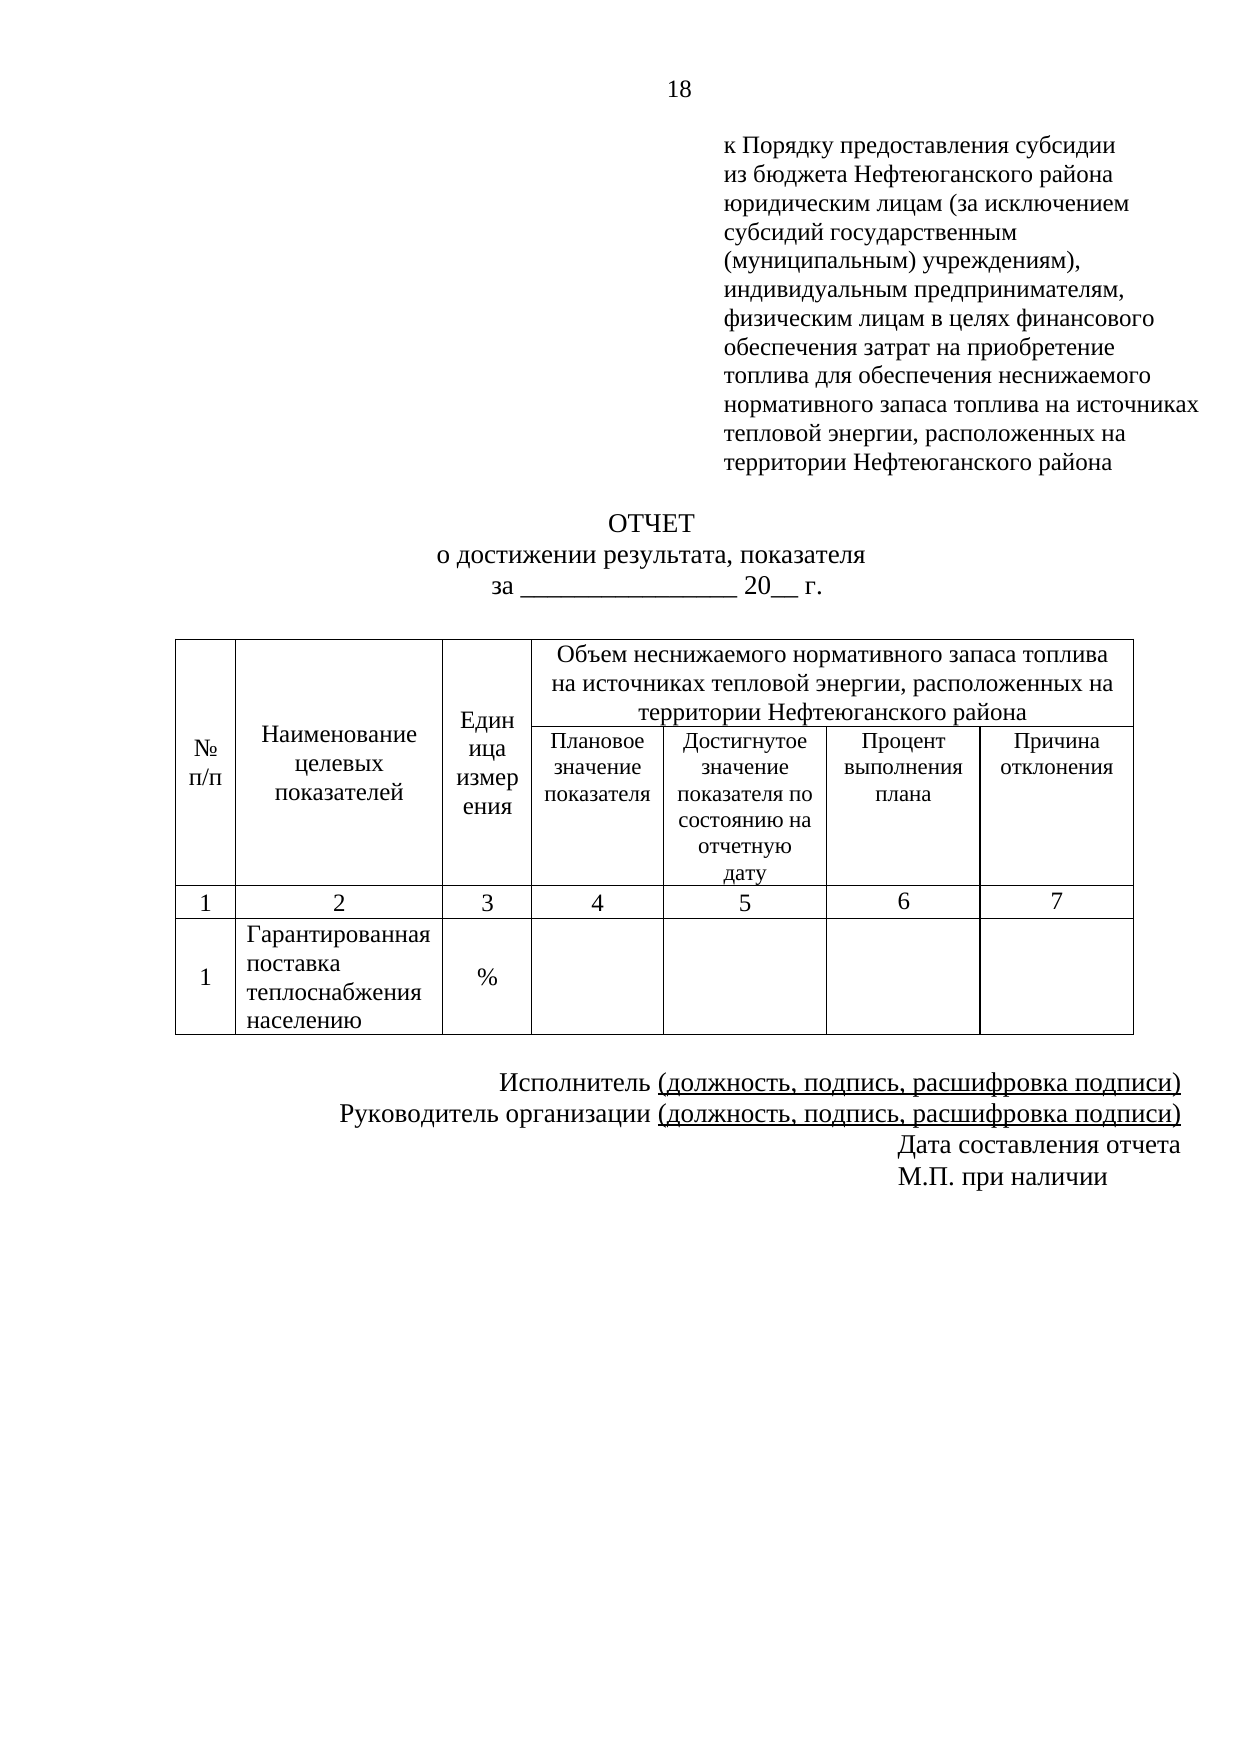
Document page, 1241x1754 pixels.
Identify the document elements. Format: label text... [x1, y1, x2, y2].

table_cell 6 [827, 886, 979, 918]
text Исполнитель (должность, подпись, расшифровка подписи) [177, 1066, 1181, 1097]
table_cell Плановое значение показателя [532, 727, 663, 885]
table_header Единица измерения [443, 640, 531, 885]
table_cell 4 [532, 886, 663, 918]
table_cell 3 [443, 886, 531, 918]
table_cell Достигнутое значение показателя по состоянию на отчетную дату [664, 727, 826, 885]
text за ________________ 20__ г. [398, 569, 842, 600]
table_header Объем неснижаемого нормативного запаса топлива на источниках тепловой энергии, расположенных на территории Нефтеюганского района [532, 640, 1133, 726]
text Руководитель организации (должность, подпись, расшифровка подписи) [177, 1097, 1181, 1128]
table_cell 1 [176, 919, 235, 1034]
text ОТЧЕТ [177, 507, 1125, 538]
table_cell 1 [176, 886, 235, 918]
table_cell Процент выполнения плана [827, 727, 979, 885]
table_header Наименование целевых показателей [236, 640, 442, 885]
table_cell [981, 919, 1133, 1034]
table_cell 7 [981, 886, 1133, 918]
table_cell 5 [664, 886, 826, 918]
table_cell Гарантированная поставка теплоснабжения населению [236, 919, 442, 1034]
text о достижении результата, показателя [177, 538, 1125, 569]
table_cell % [443, 919, 531, 1034]
table_header № п/п [176, 640, 235, 885]
table_cell 2 [236, 886, 442, 918]
text к Порядку предоставления субсидии из бюджета Нефтеюганского района юридическим лицам (за исключением субсидий государственным (муниципальным) учреждениям), индивидуальным предпринимателям, физическим лицам в целях финансового обеспечения затрат на приобретение топлива для обеспечения неснижаемого нормативного запаса топлива на источниках тепловой энергии, расположенных на территории Нефтеюганского района [723, 131, 1211, 476]
table_cell Причина отклонения [981, 727, 1133, 885]
table_cell [827, 919, 979, 1034]
table_cell [532, 919, 663, 1034]
table_cell [664, 919, 826, 1034]
text М.П. при наличии [177, 1160, 1181, 1191]
text Дата составления отчета [177, 1128, 1181, 1160]
